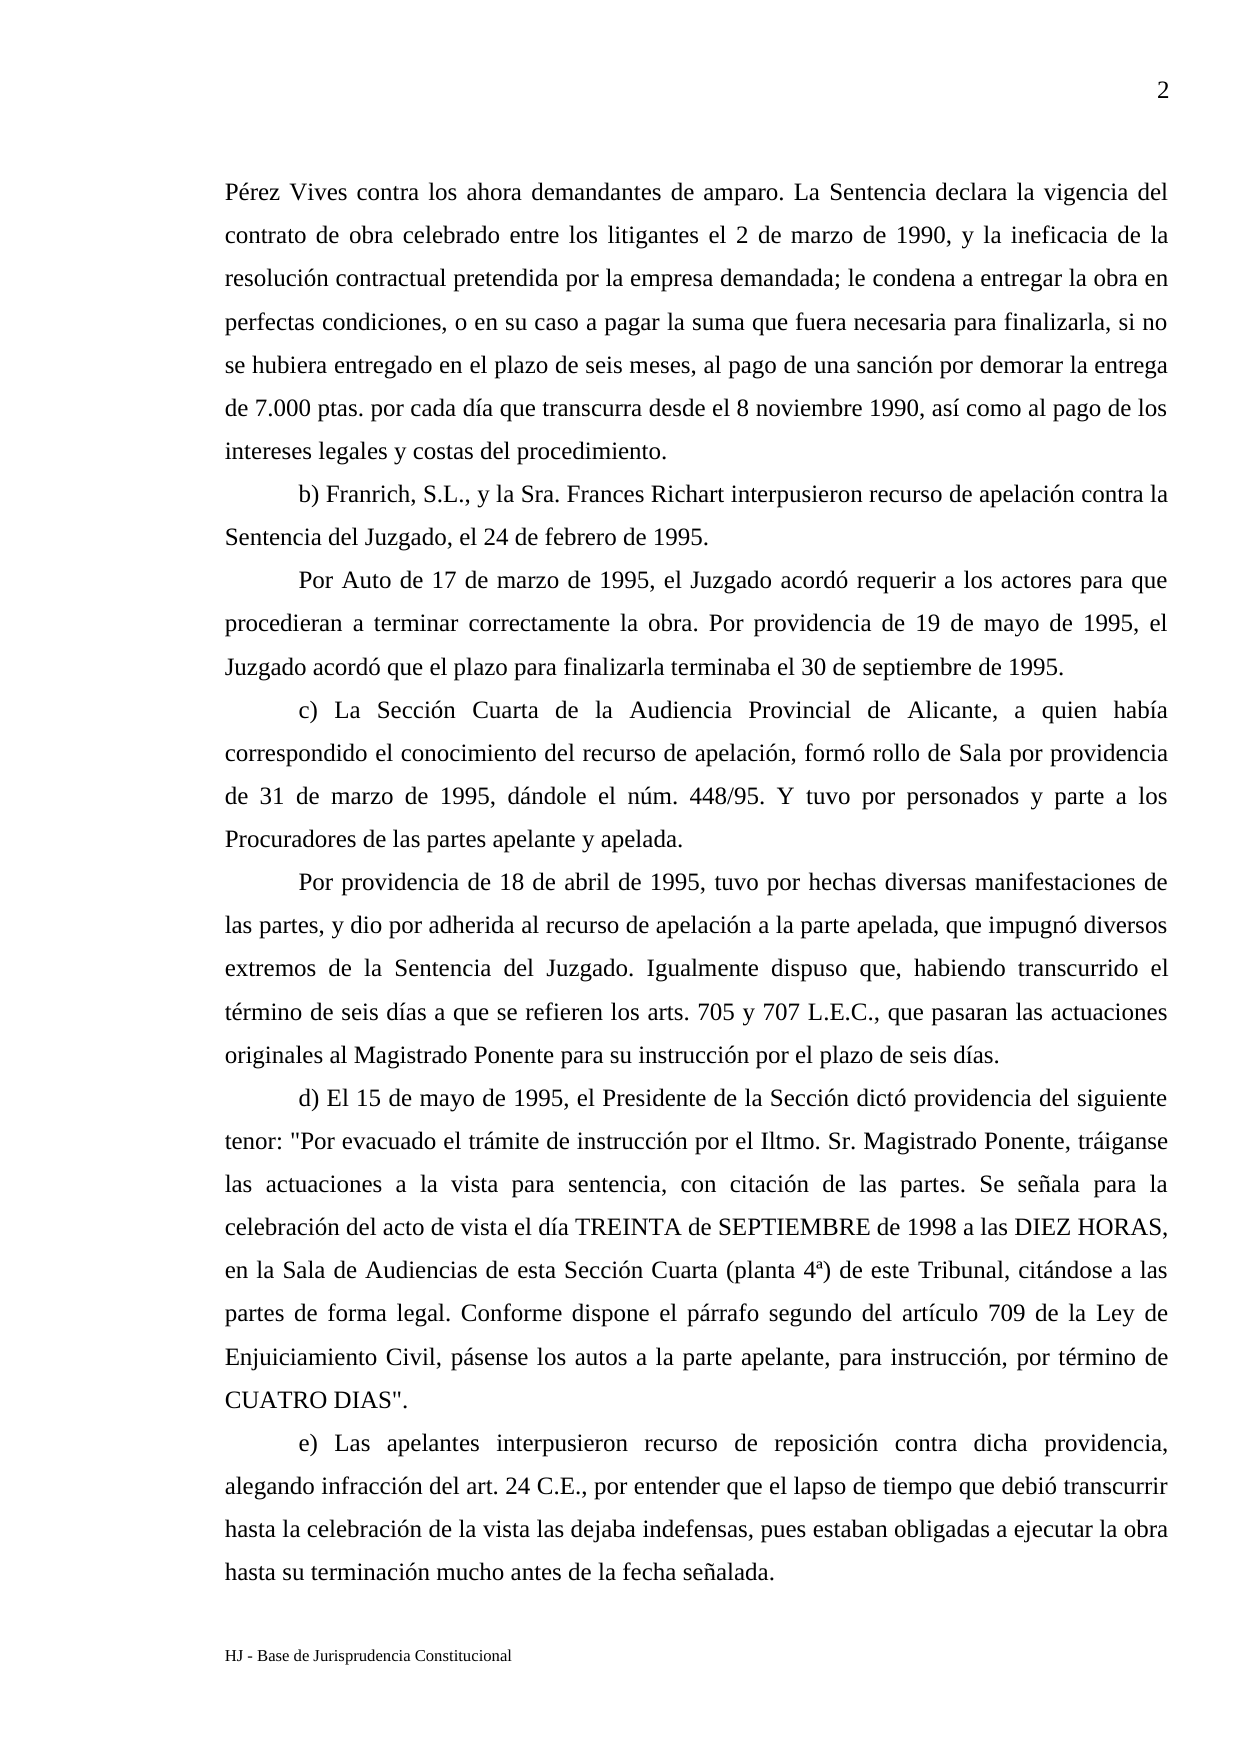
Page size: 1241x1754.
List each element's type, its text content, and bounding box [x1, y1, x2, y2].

text e) Las apelantes interpusieron recurso de reposición contra dicha providencia, alegando infracción del art. 24 C.E., por entender que el lapso de tiempo que debió transcurrir hasta la celebración de la vista las dejaba indefensas, pues estaban obligadas a ejecutar la obra hasta su terminación mucho antes de la fecha señalada. [224, 1428, 1169, 1586]
text b) Franrich, S.L., y la Sra. Frances Richart interpusieron recurso de apelación contra la Sentencia del Juzgado, el 24 de febrero de 1995. [224, 479, 1169, 551]
text d) El 15 de mayo de 1995, el Presidente de la Sección dictó providencia del siguiente tenor: "Por evacuado el trámite de instrucción por el Iltmo. Sr. Magistrado Ponente, tráiganse las actuaciones a la vista para sentencia, con citación de las partes. Se señala para la celebración del acto de vista el día TREINTA de SEPTIEMBRE de 1998 a las DIEZ HORAS, en la Sala de Audiencias de esta Sección Cuarta (planta 4ª) de este Tribunal, citándose a las partes de forma legal. Conforme dispone el párrafo segundo del artículo 709 de la Ley de Enjuiciamiento Civil, pásense los autos a la parte apelante, para instrucción, por término de CUATRO DIAS". [224, 1083, 1169, 1413]
text Por providencia de 18 de abril de 1995, tuvo por hechas diversas manifestaciones de las partes, y dio por adherida al recurso de apelación a la parte apelada, que impugnó diversos extremos de la Sentencia del Juzgado. Igualmente dispuso que, habiendo transcurrido el término de seis días a que se refieren los arts. 705 y 707 L.E.C., que pasaran las actuaciones originales al Magistrado Ponente para su instrucción por el plazo de seis días. [224, 867, 1169, 1068]
text Por Auto de 17 de marzo de 1995, el Juzgado acordó requerir a los actores para que procedieran a terminar correctamente la obra. Por providencia de 19 de mayo de 1995, el Juzgado acordó que el plazo para finalizarla terminaba el 30 de septiembre de 1995. [224, 565, 1169, 680]
text c) La Sección Cuarta de la Audiencia Provincial de Alicante, a quien había correspondido el conocimiento del recurso de apelación, formó rollo de Sala por providencia de 31 de marzo de 1995, dándole el núm. 448/95. Y tuvo por personados y parte a los Procuradores de las partes apelante y apelada. [224, 695, 1169, 853]
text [224, 177, 1169, 465]
